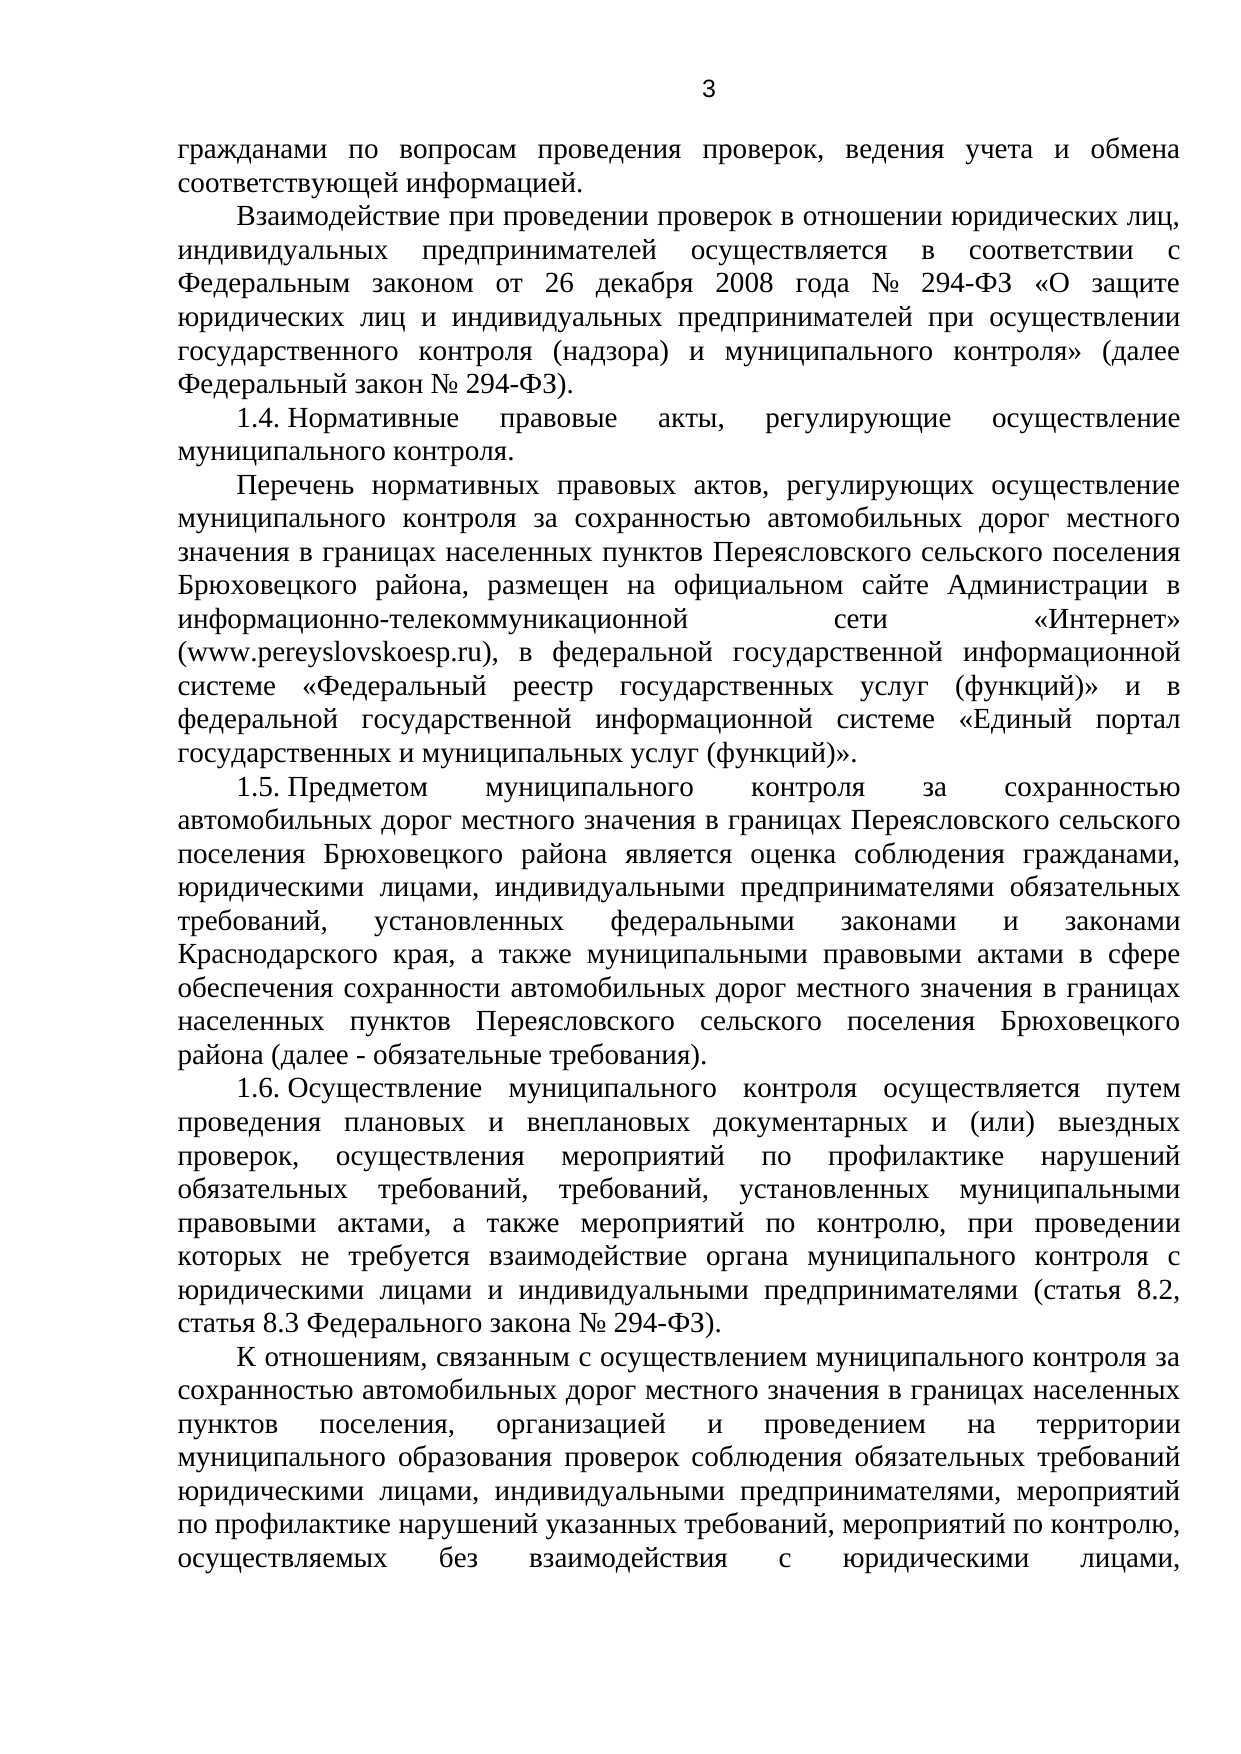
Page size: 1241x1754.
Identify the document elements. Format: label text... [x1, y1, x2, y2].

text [177, 131, 1181, 198]
text 1.6. Осуществление муниципального контроля осуществляется путем проведения плановых и внеплановых документарных и (или) выездных проверок, осуществления мероприятий по профилактике нарушений обязательных требований, требований, установленных муниципальными правовыми актами, а также мероприятий по контролю, при проведении которых не требуется взаимодействие органа муниципального контроля с юридическими лицами и индивидуальными предпринимателями (статья 8.2, статья 8.3 Федерального закона № 294-ФЗ). [177, 1071, 1181, 1339]
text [177, 1339, 1181, 1574]
text Перечень нормативных правовых актов, регулирующих осуществление муниципального контроля за сохранностью автомобильных дорог местного значения в границах населенных пунктов Переясловского сельского поселения Брюховецкого района, размещен на официальном сайте Администрации в информационно-телекоммуникационной сети «Интернет» (www.pereyslovskoesp.ru), в федеральной государственной информационной системе «Федеральный реестр государственных услуг (функций)» и в федеральной государственной информационной системе «Единый портал государственных и муниципальных услуг (функций)». [177, 467, 1181, 769]
text Взаимодействие при проведении проверок в отношении юридических лиц, индивидуальных предпринимателей осуществляется в соответствии с Федеральным законом от 26 декабря 2008 года № 294-ФЗ «О защите юридических лиц и индивидуальных предпринимателей при осуществлении государственного контроля (надзора) и муниципального контроля» (далее Федеральный закон № 294-ФЗ). [177, 198, 1181, 400]
text 1.4. Нормативные правовые акты, регулирующие осуществление муниципального контроля. [177, 400, 1181, 467]
text 1.5. Предметом муниципального контроля за сохранностью автомобильных дорог местного значения в границах Переясловского сельского поселения Брюховецкого района является оценка соблюдения гражданами, юридическими лицами, индивидуальными предпринимателями обязательных требований, установленных федеральными законами и законами Краснодарского края, а также муниципальными правовыми актами в сфере обеспечения сохранности автомобильных дорог местного значения в границах населенных пунктов Переясловского сельского поселения Брюховецкого района (далее - обязательные требования). [177, 769, 1181, 1071]
